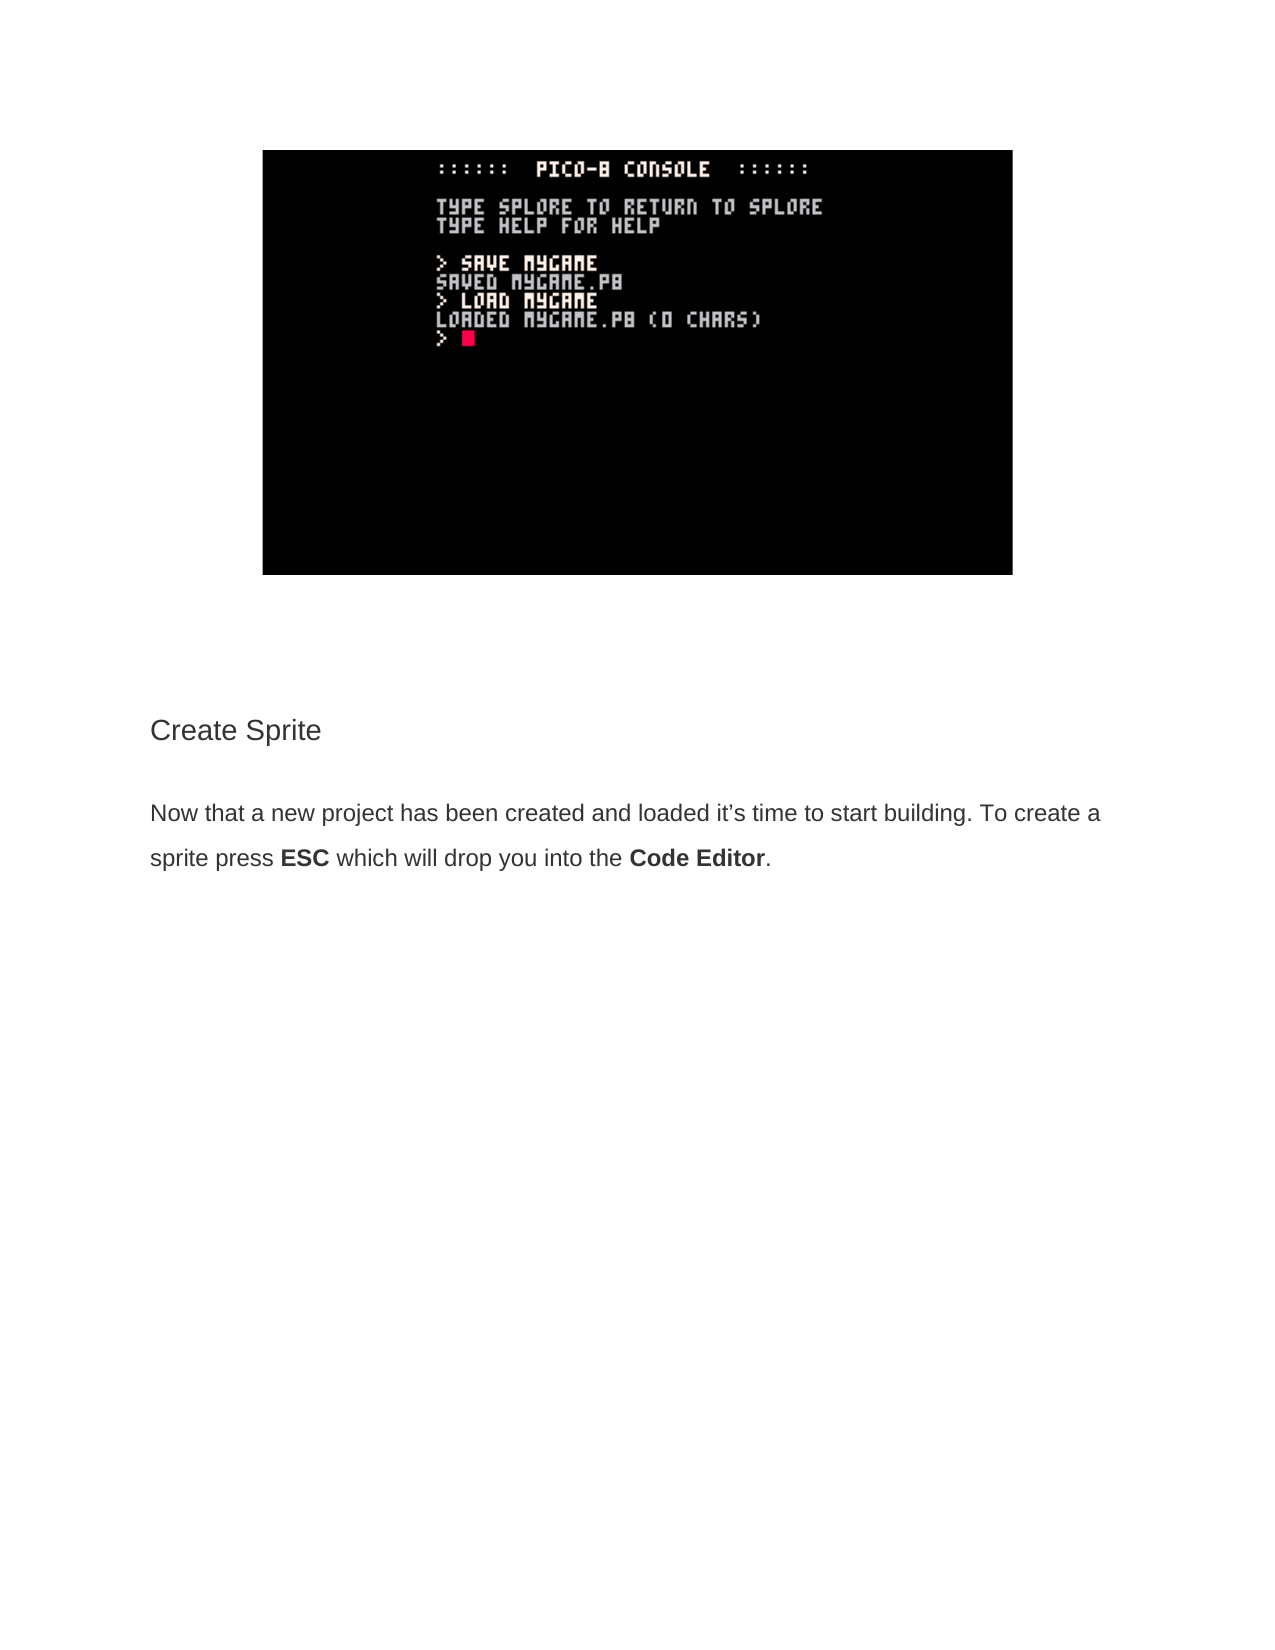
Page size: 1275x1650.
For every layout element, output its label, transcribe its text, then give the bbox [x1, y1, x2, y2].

picture [262, 150, 1013, 575]
text Now that a new project has been created and loaded it’s time to start building. To create a sprite press ESC which will drop you into the Code Editor. [150, 799, 1125, 871]
subtitle Create Sprite [150, 713, 1125, 747]
